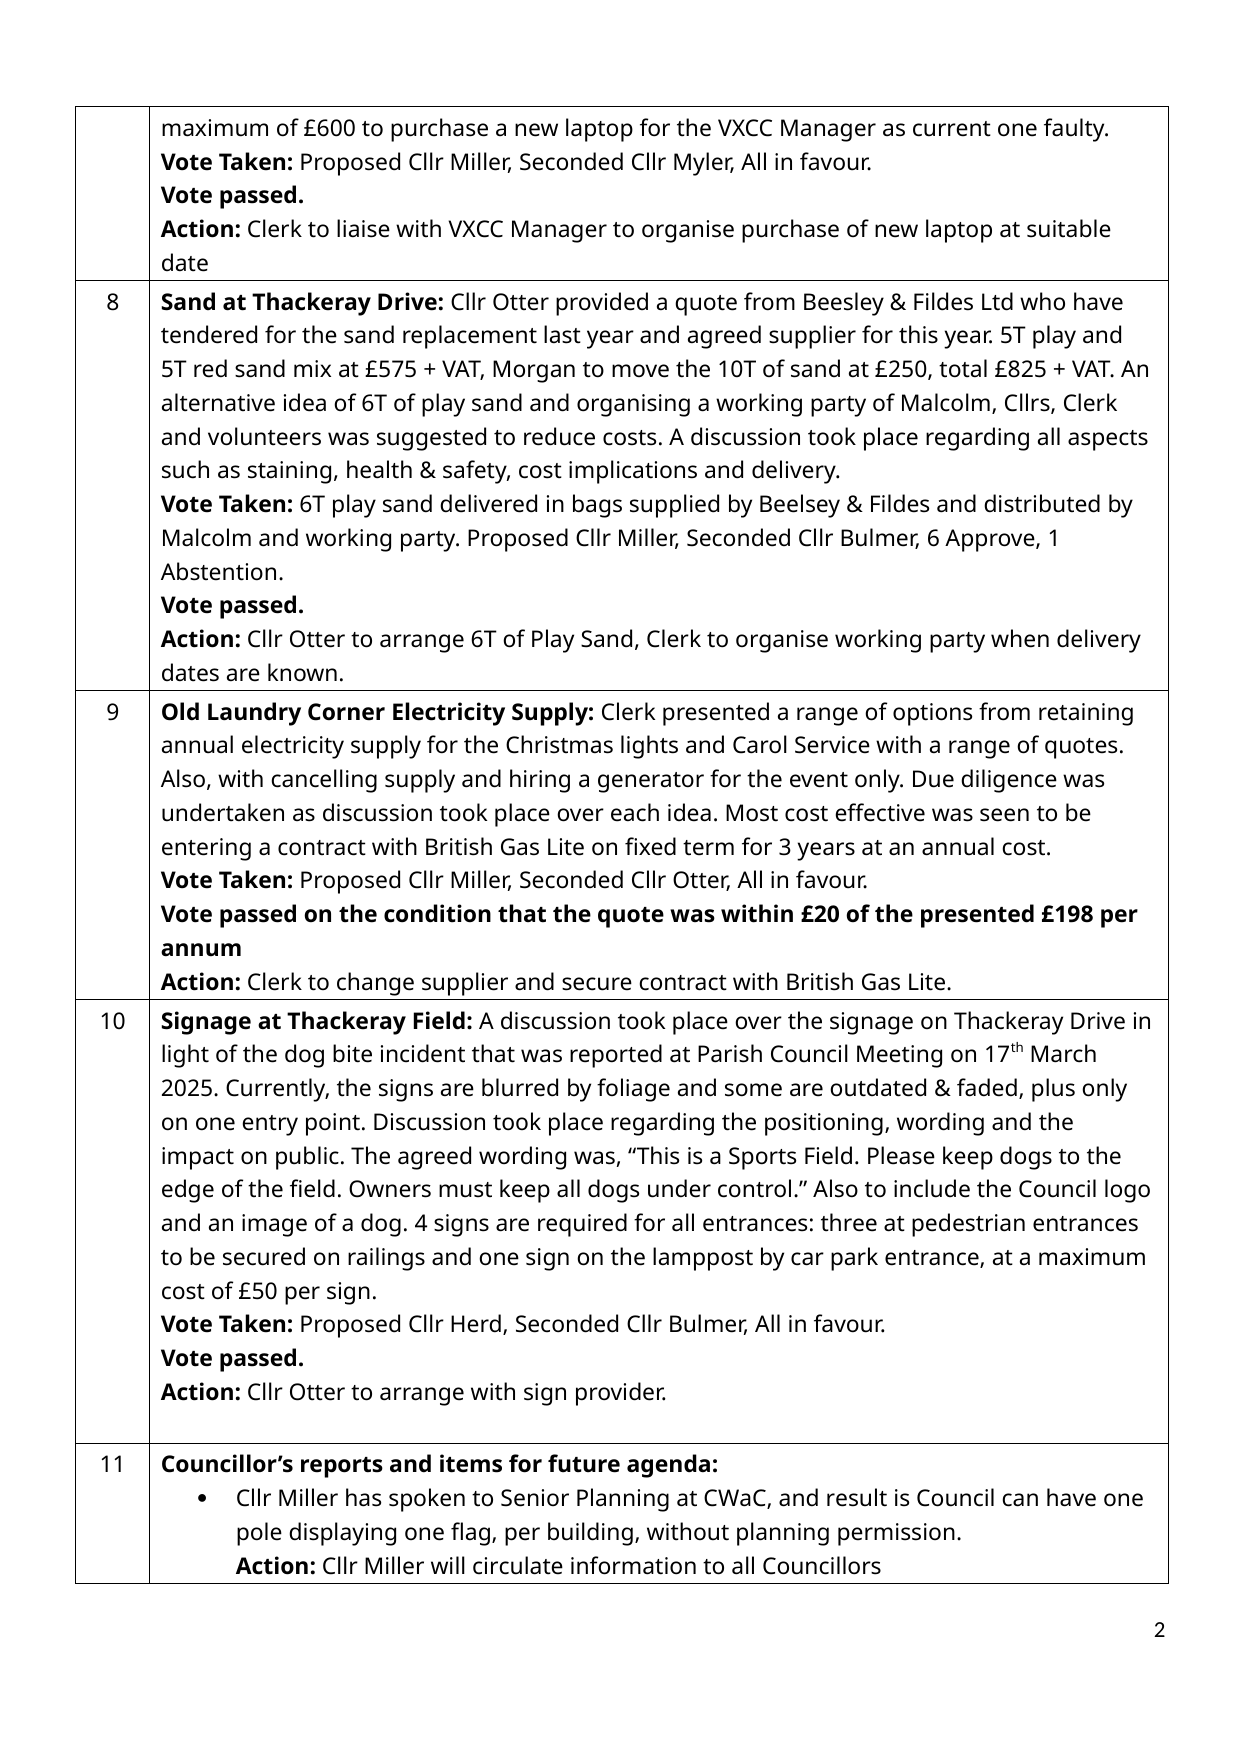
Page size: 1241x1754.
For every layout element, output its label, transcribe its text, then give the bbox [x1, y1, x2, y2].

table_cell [150, 107, 1168, 280]
table_cell 10 [76, 1000, 149, 1443]
table_cell 8 [76, 281, 149, 690]
table_cell Sand at Thackeray Drive: Cllr Otter provided a quote from Beesley & Fildes Ltd who have tendered for the sand replacement last year and agreed supplier for this year. 5T play and 5T red sand mix at £575 + VAT, Morgan to move the 10T of sand at £250, total £825 + VAT. An alternative idea of 6T of play sand and organising a working party of Malcolm, Cllrs, Clerk and volunteers was suggested to reduce costs. A discussion took place regarding all aspects such as staining, health & safety, cost implications and delivery. Vote Taken: 6T play sand delivered in bags supplied by Beelsey & Fildes and distributed by Malcolm and working party. Proposed Cllr Miller, Seconded Cllr Bulmer, 6 Approve, 1 Abstention. Vote passed. Action: Cllr Otter to arrange 6T of Play Sand, Clerk to organise working party when delivery dates are known. [150, 281, 1168, 690]
table_cell 9 [76, 691, 149, 999]
table_cell 11 [76, 1444, 149, 1583]
table_cell Old Laundry Corner Electricity Supply: Clerk presented a range of options from retaining annual electricity supply for the Christmas lights and Carol Service with a range of quotes. Also, with cancelling supply and hiring a generator for the event only. Due diligence was undertaken as discussion took place over each idea. Most cost effective was seen to be entering a contract with British Gas Lite on fixed term for 3 years at an annual cost. Vote Taken: Proposed Cllr Miller, Seconded Cllr Otter, All in favour. Vote passed on the condition that the quote was within £20 of the presented £198 per annum Action: Clerk to change supplier and secure contract with British Gas Lite. [150, 691, 1168, 999]
table_cell 7 [76, 107, 149, 280]
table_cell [150, 1444, 1168, 1583]
table_cell Signage at Thackeray Field: A discussion took place over the signage on Thackeray Drive in light of the dog bite incident that was reported at Parish Council Meeting on 17th March 2025. Currently, the signs are blurred by foliage and some are outdated & faded, plus only on one entry point. Discussion took place regarding the positioning, wording and the impact on public. The agreed wording was, “This is a Sports Field. Please keep dogs to the edge of the field. Owners must keep all dogs under control.” Also to include the Council logo and an image of a dog. 4 signs are required for all entrances: three at pedestrian entrances to be secured on railings and one sign on the lamppost by car park entrance, at a maximum cost of £50 per sign. Vote Taken: Proposed Cllr Herd, Seconded Cllr Bulmer, All in favour. Vote passed. Action: Cllr Otter to arrange with sign provider. [150, 1000, 1168, 1443]
